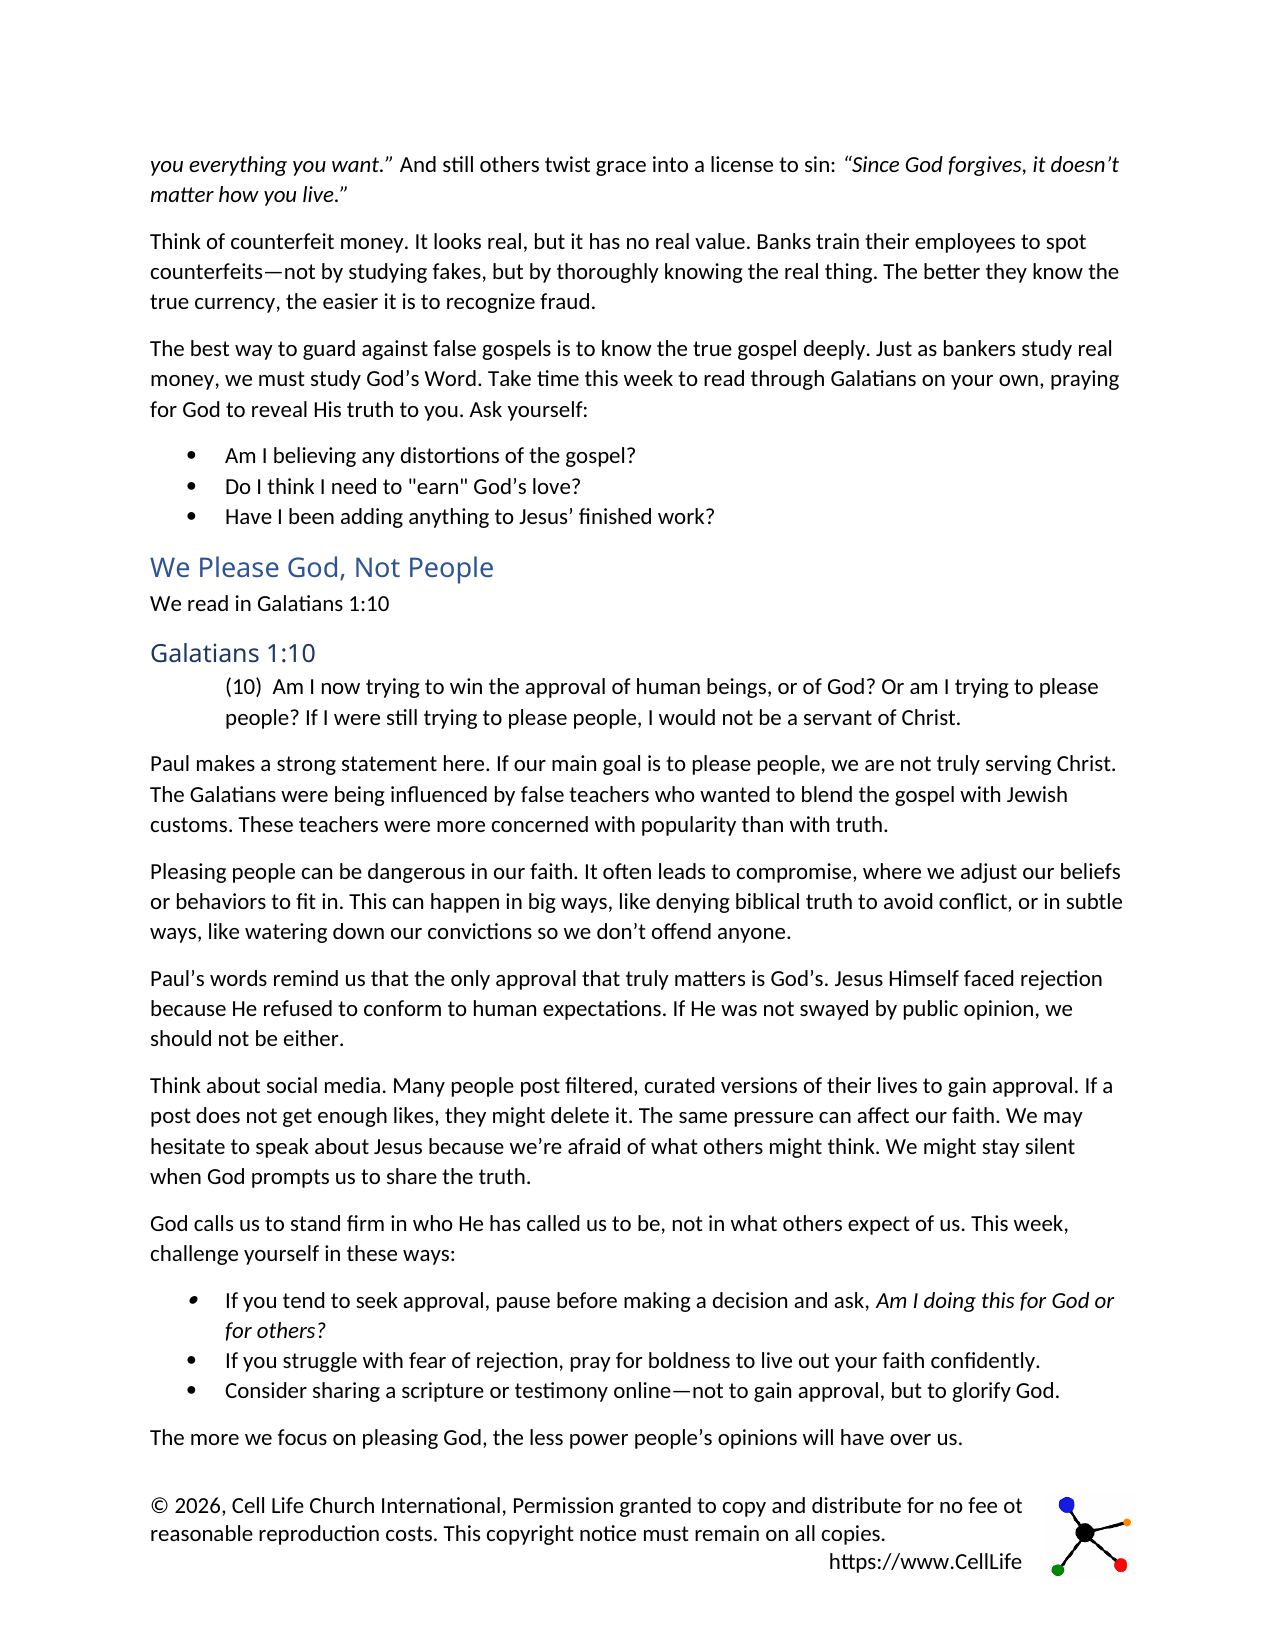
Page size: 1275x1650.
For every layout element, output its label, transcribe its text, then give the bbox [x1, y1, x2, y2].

subtitle Galatians 1:10 [150, 636, 1125, 670]
text (10) Am I now trying to win the approval of human beings, or of God? Or am I trying to please people? If I were still trying to please people, I would not be a servant of Christ. [225, 672, 1125, 731]
text Think of counterfeit money. It looks real, but it has no real value. Banks train their employees to spot counterfeits—not by studying fakes, but by thoroughly knowing the real thing. The better they know the true currency, the easier it is to recognize fraud. [150, 227, 1125, 316]
text The more we focus on pleasing God, the less power people’s opinions will have over us. [150, 1423, 1125, 1451]
text The best way to guard against false gospels is to know the true gospel deeply. Just as bankers study real money, we must study God’s Word. Take time this week to read through Galatians on your own, praying for God to reveal His truth to you. Ask yourself: [150, 334, 1125, 423]
list Have I been adding anything to Jesus’ finished work? [187, 502, 1125, 530]
list Do I think I need to "earn" God’s love? [187, 472, 1125, 500]
list If you tend to seek approval, pause before making a decision and ask, Am I doing this for God or for others? [187, 1286, 1125, 1344]
list Consider sharing a scripture or testimony online—not to gain approval, but to glorify God. [187, 1377, 1125, 1404]
list If you struggle with fear of rejection, pray for boldness to live out your faith confidently. [187, 1346, 1125, 1374]
text Pleasing people can be dangerous in our faith. It often leads to compromise, where we adjust our beliefs or behaviors to fit in. This can happen in big ways, like denying biblical truth to avoid conflict, or in subtle ways, like watering down our convictions so we don’t offend anyone. [150, 857, 1125, 945]
list Am I believing any distortions of the gospel? [187, 442, 1125, 470]
subtitle We Please God, Not People [150, 549, 1125, 586]
text Paul’s words remind us that the only approval that truly matters is God’s. Jesus Himself faced rejection because He refused to conform to human expectations. If He was not swayed by public opinion, we should not be either. [150, 964, 1125, 1052]
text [150, 150, 1125, 208]
text Think about social media. Many people post filtered, curated versions of their lives to gain approval. If a post does not get enough likes, they might delete it. The same pressure can affect our faith. We may hesitate to speak about Jesus because we’re afraid of what others might think. We might stay silent when God prompts us to share the truth. [150, 1071, 1125, 1190]
text We read in Galatians 1:10 [150, 589, 1125, 617]
text God calls us to stand firm in who He has called us to be, not in what others expect of us. This week, challenge yourself in these ways: [150, 1209, 1125, 1267]
text Paul makes a strong statement here. If our main goal is to please people, we are not truly serving Christ. The Galatians were being influenced by false teachers who wanted to blend the gospel with Jewish customs. These teachers were more concerned with popularity than with truth. [150, 749, 1125, 838]
